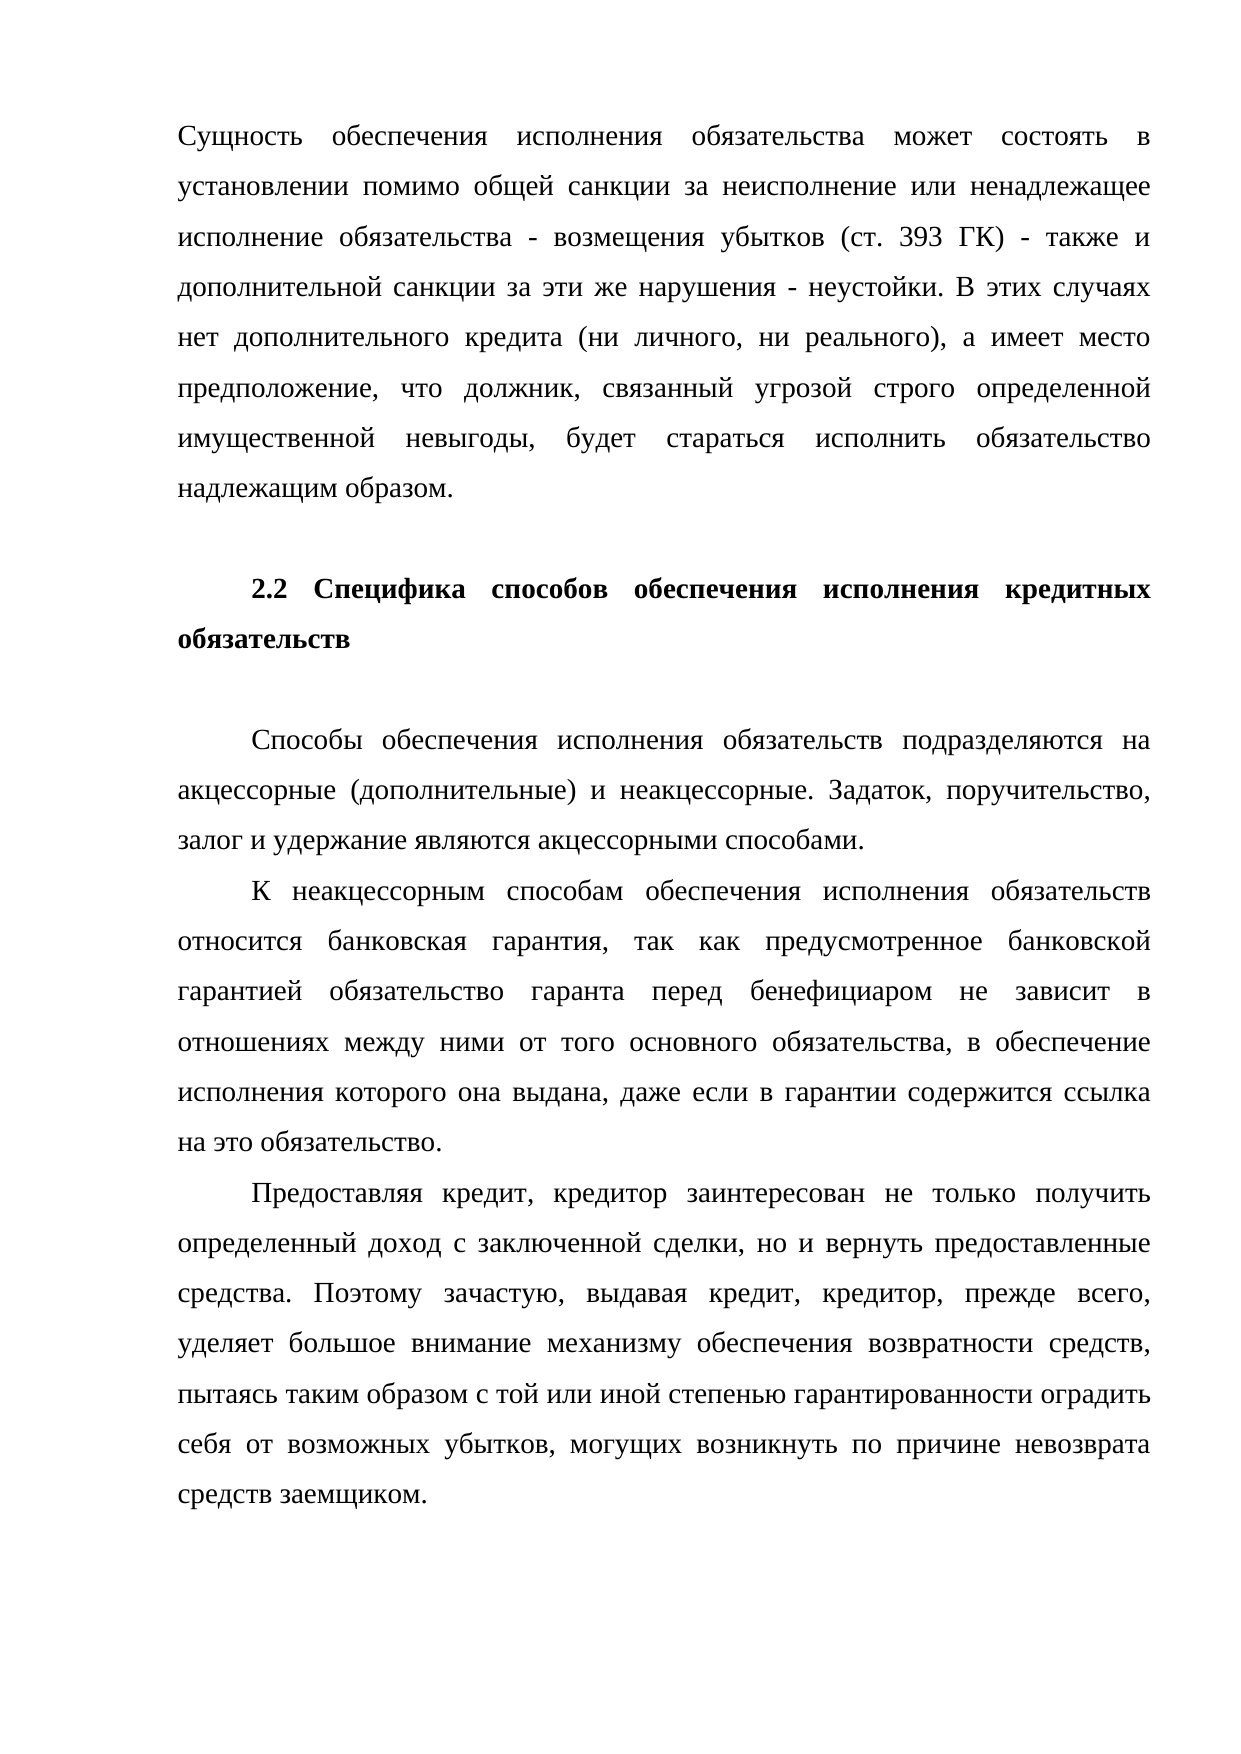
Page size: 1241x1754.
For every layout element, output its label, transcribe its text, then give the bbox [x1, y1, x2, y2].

text К неакцессорным способам обеспечения исполнения обязательств относится банковская гарантия, так как предусмотренное банковской гарантией обязательство гаранта перед бенефициаром не зависит в отношениях между ними от того основного обязательства, в обеспечение исполнения которого она выдана, даже если в гарантии содержится ссылка на это обязательство. [177, 873, 1152, 1158]
text Предоставляя кредит, кредитор заинтересован не только получить определенный доход с заключенной сделки, но и вернуть предоставленные средства. Поэтому зачастую, выдавая кредит, кредитор, прежде всего, уделяет большое внимание механизму обеспечения возвратности средств, пытаясь таким образом с той или иной степенью гарантированности оградить себя от возможных убытков, могущих возникнуть по причине невозврата средств заемщиком. [177, 1175, 1152, 1510]
text Способы обеспечения исполнения обязательств подразделяются на акцессорные (дополнительные) и неакцессорные. Задаток, поручительство, залог и удержание являются акцессорными способами. [177, 722, 1152, 856]
text 2.2 Специфика способов обеспечения исполнения кредитных обязательств [177, 571, 1152, 655]
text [177, 118, 1152, 504]
